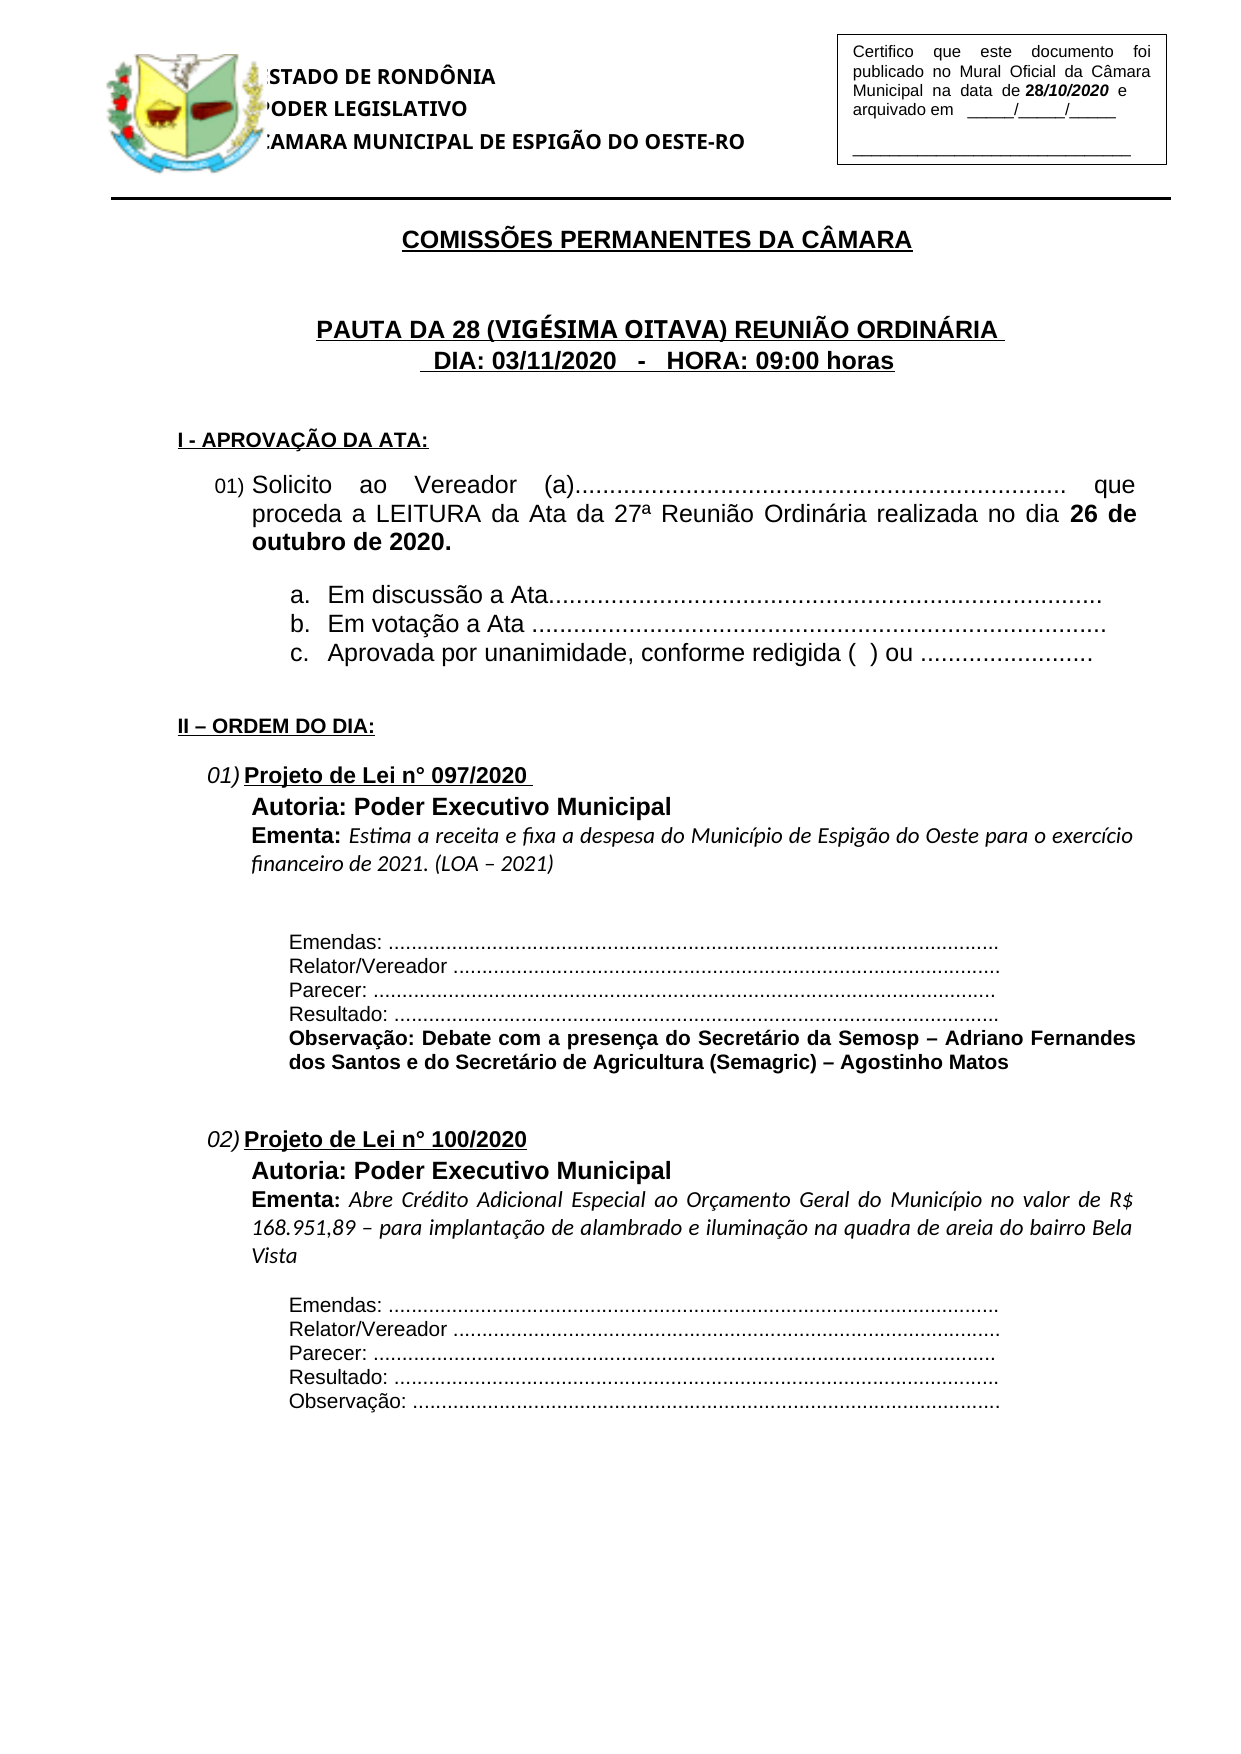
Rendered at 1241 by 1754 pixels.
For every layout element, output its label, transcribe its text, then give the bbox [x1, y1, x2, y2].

text Emendas: .......................................................................................................... [288, 1293, 1137, 1317]
text DIA: 03/11/2020 - HORA: 09:00 horas [177, 346, 1137, 374]
list Aprovada por unanimidade, conforme redigida ( ) ou ......................... [290, 638, 1137, 666]
text Ementa: Estima a receita e fixa a despesa do Município de Espigão do Oeste para o exercício financeiro de 2021. (LOA – 2021) [251, 821, 1137, 877]
text COMISSÕES PERMANENTES DA CÂMARA [177, 226, 1137, 254]
list Projeto de Lei n° 100/2020 [207, 1126, 1137, 1152]
list Projeto de Lei n° 097/2020 [207, 762, 1137, 788]
text II – ORDEM DO DIA: [177, 714, 1137, 738]
text Autoria: Poder Executivo Municipal [177, 792, 1137, 821]
text Resultado: ......................................................................................................... [288, 1002, 1137, 1026]
text PAUTA DA 28 (VIGÉSIMA OITAVA) REUNIÃO ORDINÁRIA [177, 312, 1137, 346]
text Autoria: Poder Executivo Municipal [177, 1156, 1137, 1185]
text Observação: ...................................................................................................... [288, 1389, 1137, 1413]
text Observação: Debate com a presença do Secretário da Semosp – Adriano Fernandes dos Santos e do Secretário de Agricultura (Semagric) – Agostinho Matos [288, 1026, 1137, 1074]
text Parecer: ............................................................................................................ [288, 978, 1137, 1002]
text Resultado: ......................................................................................................... [288, 1365, 1137, 1389]
list Solicito ao Vereador (a)....................................................................... que proceda a LEITURA da Ata da 27ª Reunião Ordinária realizada no dia 26 de outubro de 2020. [214, 470, 1137, 556]
list Em votação a Ata ................................................................................... [290, 609, 1137, 638]
text Relator/Vereador ............................................................................................... [288, 954, 1137, 978]
list Em discussão a Ata................................................................................ [290, 580, 1137, 609]
text Parecer: ............................................................................................................ [288, 1341, 1137, 1365]
text Relator/Vereador ............................................................................................... [288, 1317, 1137, 1341]
text I - APROVAÇÃO DA ATA: [177, 427, 1137, 451]
text Ementa: Abre Crédito Adicional Especial ao Orçamento Geral do Município no valor de R$ 168.951,89 – para implantação de alambrado e iluminação na quadra de areia do bairro Bela Vista [251, 1185, 1137, 1269]
text Emendas: .......................................................................................................... [288, 930, 1137, 954]
